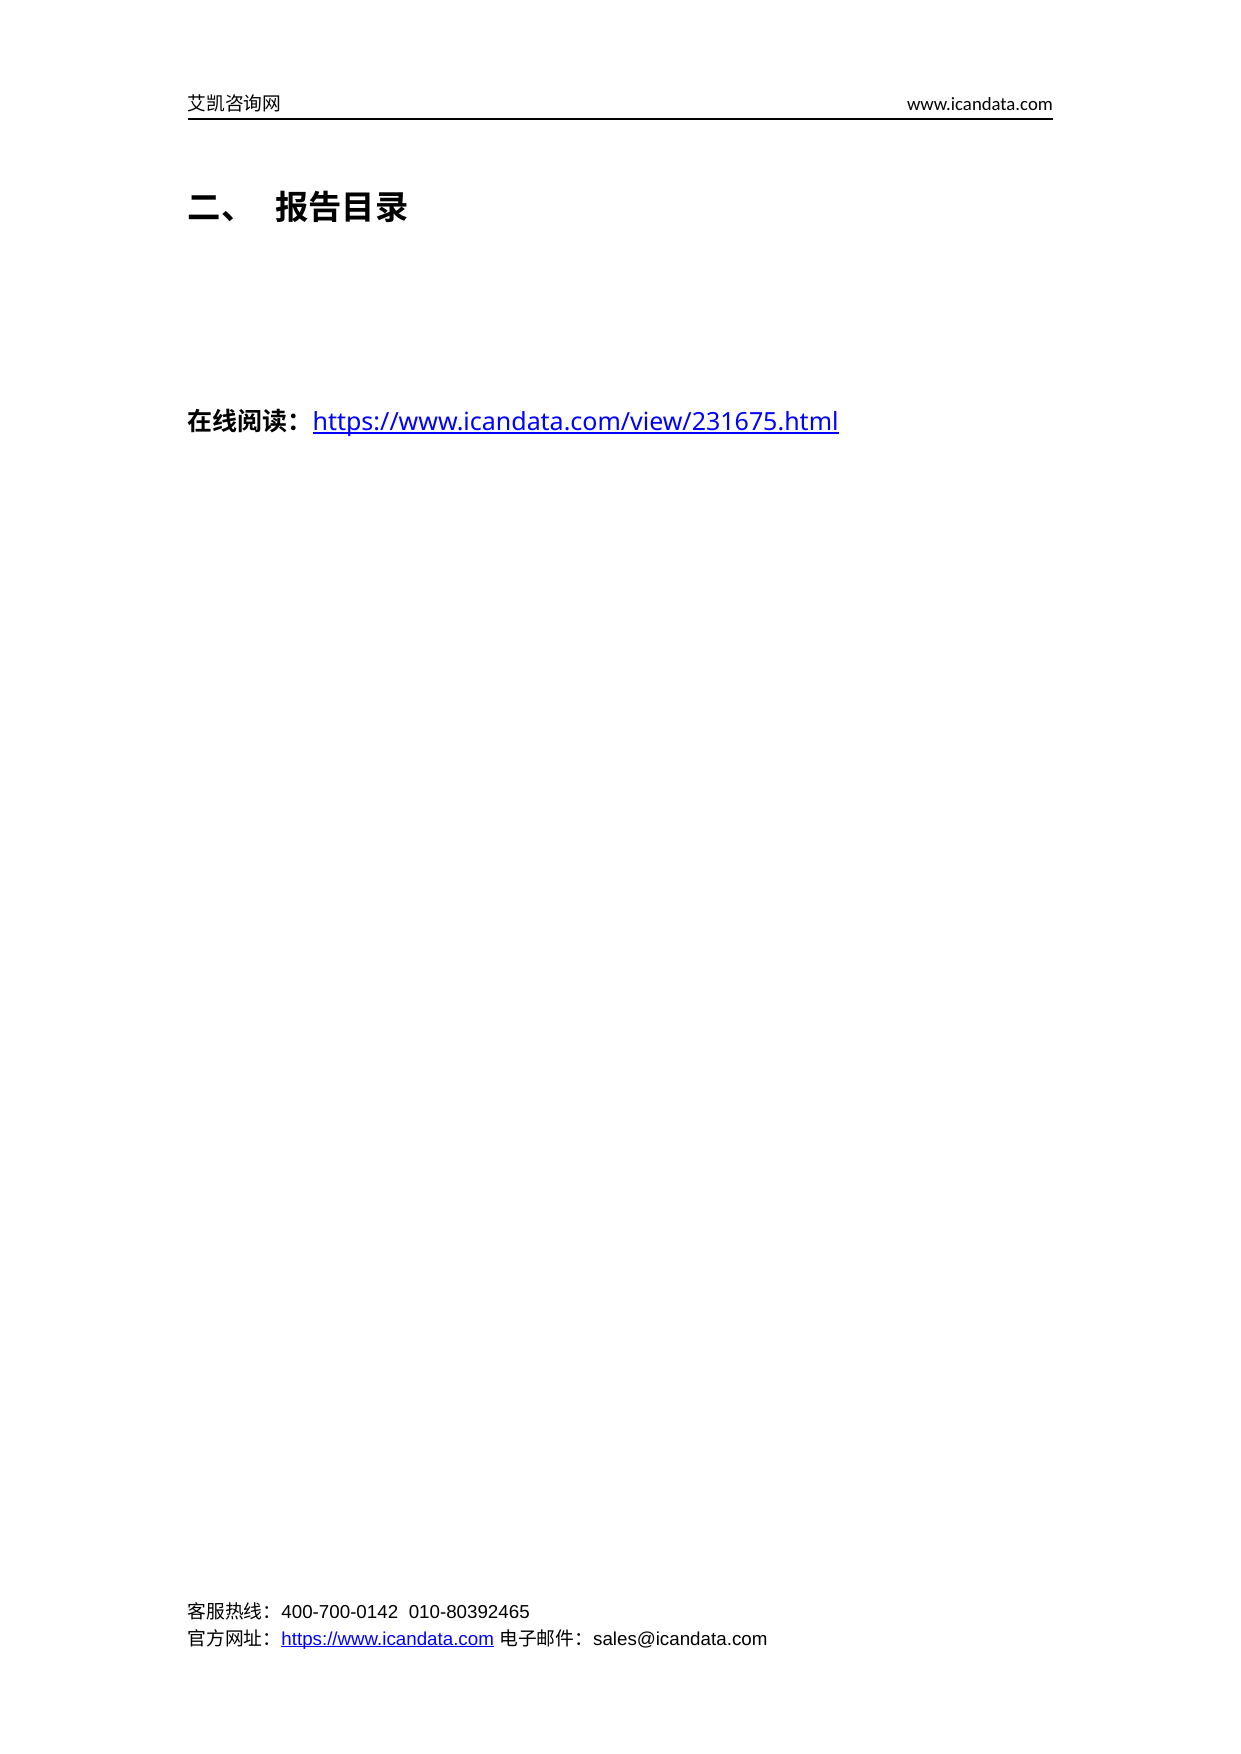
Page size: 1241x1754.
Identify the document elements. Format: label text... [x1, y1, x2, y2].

subtitle 报告目录 [187, 172, 1053, 237]
text 在线阅读：https://www.icandata.com/view/231675.html [187, 387, 1053, 452]
